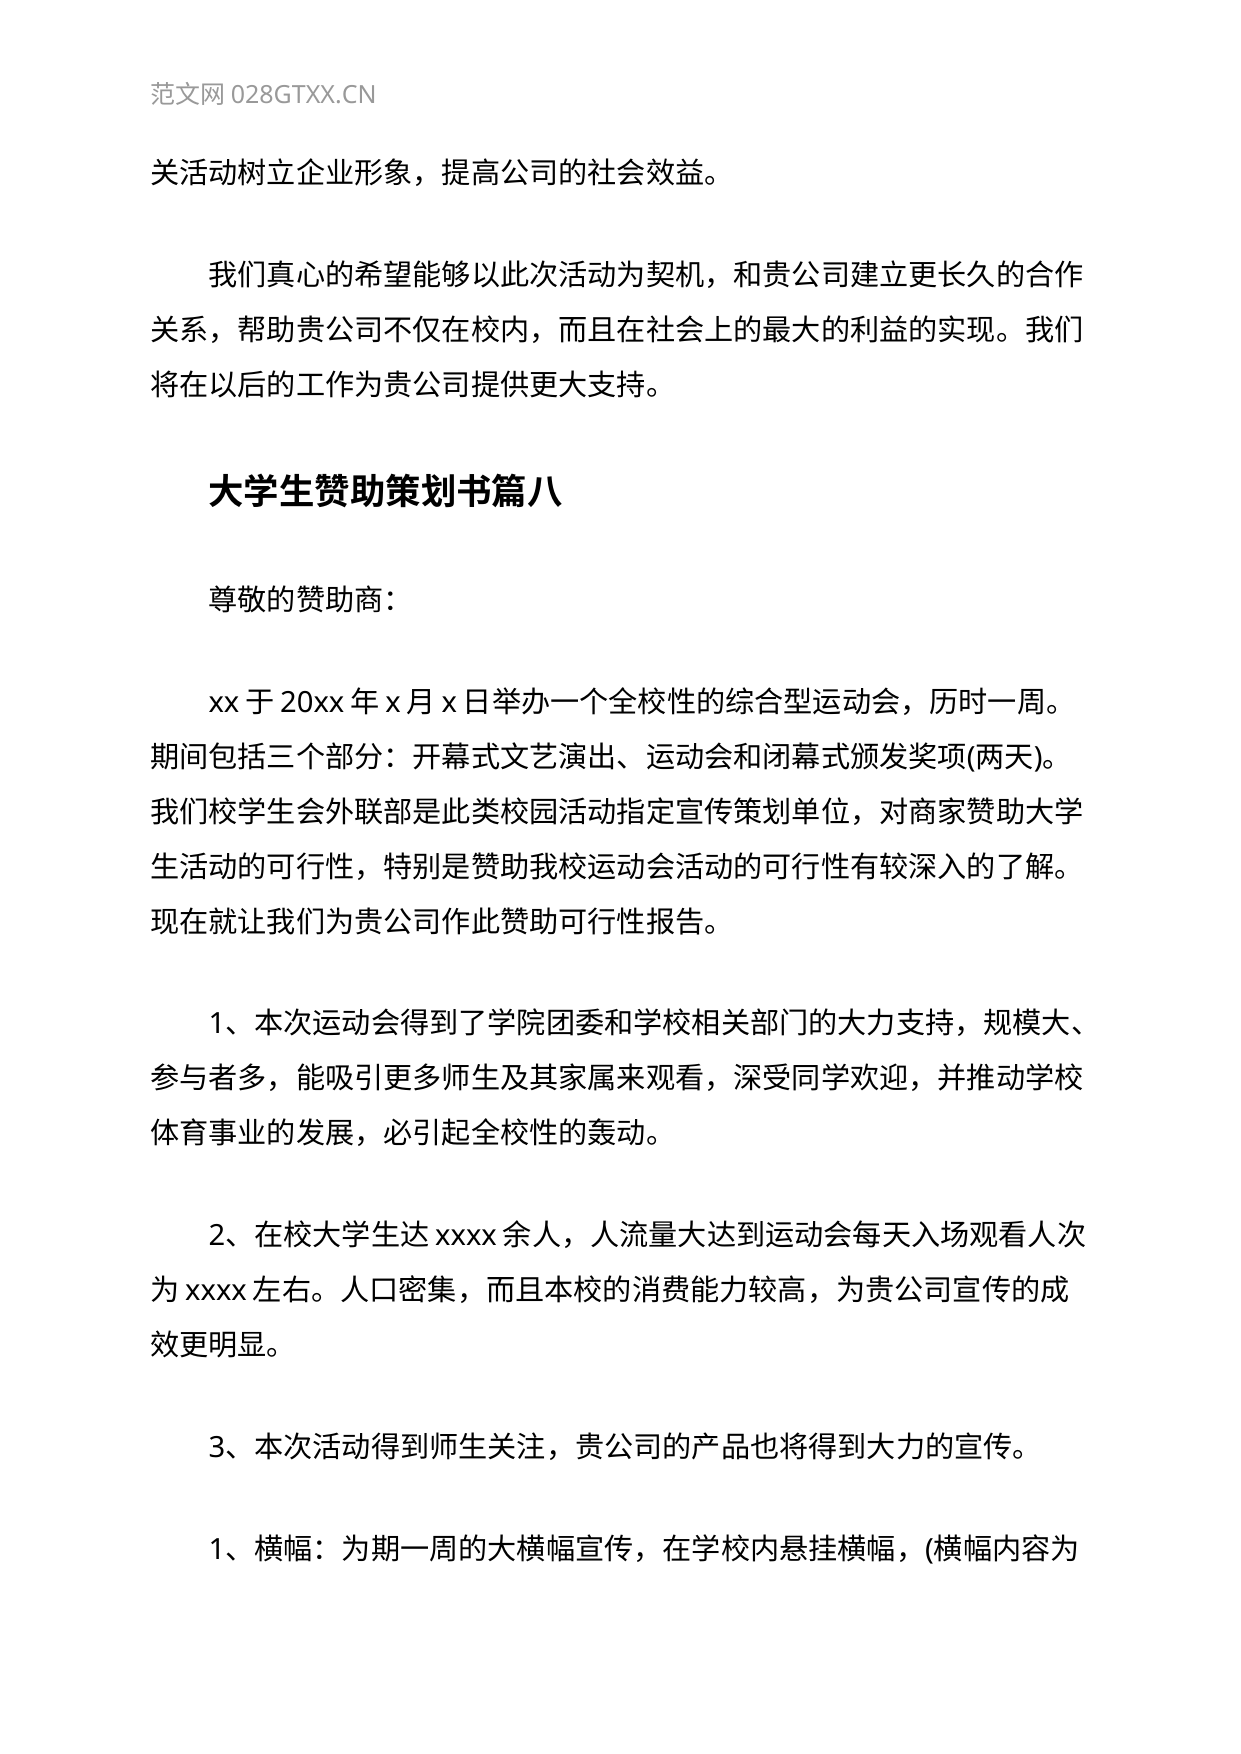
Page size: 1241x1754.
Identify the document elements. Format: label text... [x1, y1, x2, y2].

text 1、本次运动会得到了学院团委和学校相关部门的大力支持，规模大、参与者多，能吸引更多师生及其家属来观看，深受同学欢迎，并推动学校体育事业的发展，必引起全校性的轰动。 [150, 1000, 1090, 1152]
text 尊敬的赞助商： [150, 577, 1090, 619]
text xx于20xx年x月x日举办一个全校性的综合型运动会，历时一周。期间包括三个部分：开幕式文艺演出、运动会和闭幕式颁发奖项(两天)。我们校学生会外联部是此类校园活动指定宣传策划单位，对商家赞助大学生活动的可行性，特别是赞助我校运动会活动的可行性有较深入的了解。现在就让我们为贵公司作此赞助可行性报告。 [150, 678, 1090, 941]
text 2、在校大学生达xxxx余人，人流量大达到运动会每天入场观看人次为xxxx左右。人口密集，而且本校的消费能力较高，为贵公司宣传的成效更明显。 [150, 1212, 1090, 1364]
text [150, 150, 1090, 192]
text 3、本次活动得到师生关注，贵公司的产品也将得到大力的宣传。 [150, 1423, 1090, 1466]
text 我们真心的希望能够以此次活动为契机，和贵公司建立更长久的合作关系，帮助贵公司不仅在校内，而且在社会上的最大的利益的实现。我们将在以后的工作为贵公司提供更大支持。 [150, 252, 1090, 404]
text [150, 1526, 1090, 1568]
text 大学生赞助策划书篇八 [150, 463, 1090, 514]
